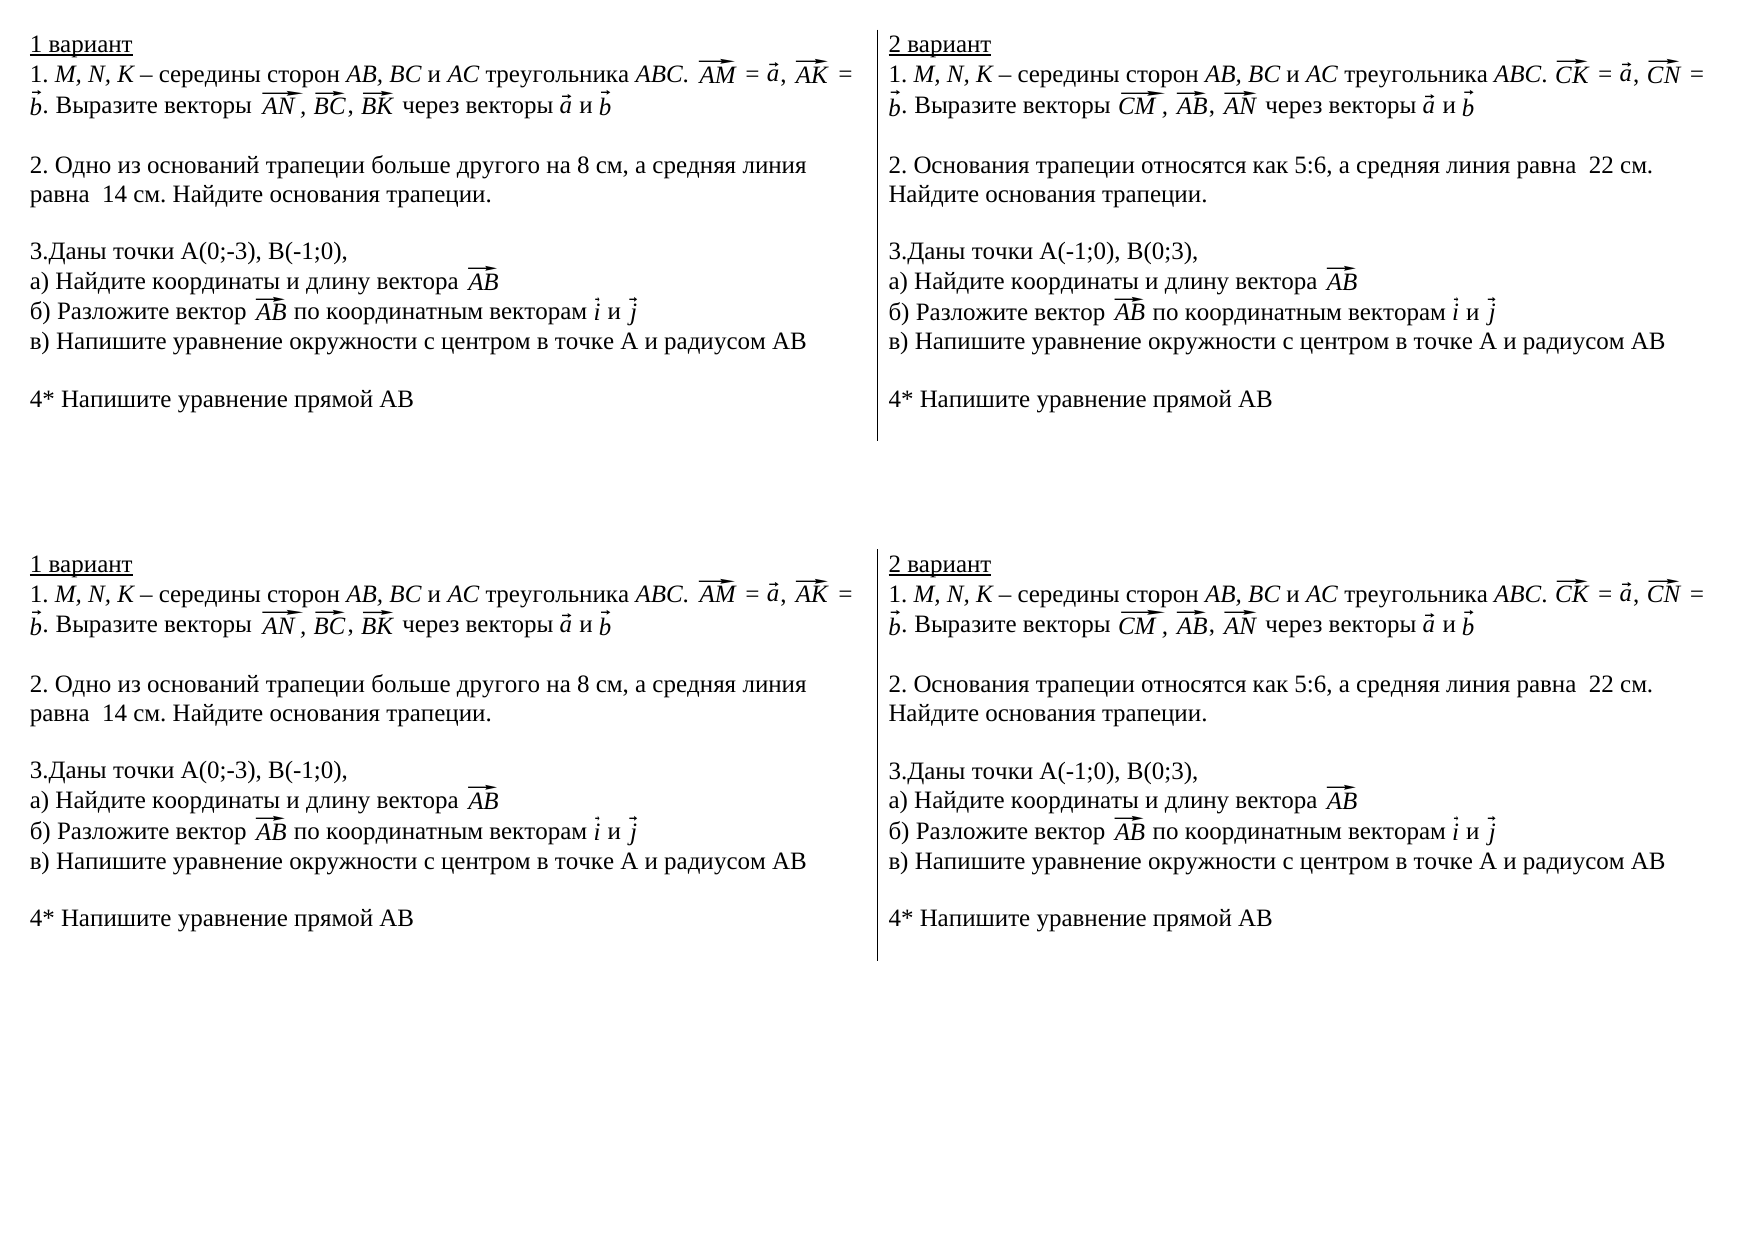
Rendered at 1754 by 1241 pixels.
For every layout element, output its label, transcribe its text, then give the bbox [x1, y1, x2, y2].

table_header 1 вариант 1. M, N, K – середины сторон АВ, ВС и АС треугольника АВС. = , = . Выразите векторы , через векторы и 2. Одно из оснований трапеции больше другого на 8 см, а средняя линия равна 14 см. Найдите основания трапеции. 3.Даны точки А(0;-3), В(-1;0), а) Найдите координаты и длину вектора б) Разложите вектор по координатным векторам и в) Напишите уравнение окружности с центром в точке А и радиусом АВ 4* Напишите уравнение прямой АВ [18, 549, 877, 961]
table_header 1 вариант 1. M, N, K – середины сторон АВ, ВС и АС треугольника АВС. = , = . Выразите векторы , через векторы и 2. Одно из оснований трапеции больше другого на 8 см, а средняя линия равна 14 см. Найдите основания трапеции. 3.Даны точки А(0;-3), В(-1;0), а) Найдите координаты и длину вектора б) Разложите вектор по координатным векторам и в) Напишите уравнение окружности с центром в точке А и радиусом АВ 4* Напишите уравнение прямой АВ [18, 30, 877, 441]
table_header 2 вариант 1. M, N, K – середины сторон АВ, ВС и АС треугольника АВС. = , = . Выразите векторы , через векторы и 2. Основания трапеции относятся как 5:6, а средняя линия равна 22 см. Найдите основания трапеции. 3.Даны точки А(-1;0), В(0;3), а) Найдите координаты и длину вектора б) Разложите вектор по координатным векторам и в) Напишите уравнение окружности с центром в точке А и радиусом АВ 4* Напишите уравнение прямой АВ [878, 30, 1736, 441]
table_header 2 вариант 1. M, N, K – середины сторон АВ, ВС и АС треугольника АВС. = , = . Выразите векторы , через векторы и 2. Основания трапеции относятся как 5:6, а средняя линия равна 22 см. Найдите основания трапеции. 3.Даны точки А(-1;0), В(0;3), а) Найдите координаты и длину вектора б) Разложите вектор по координатным векторам и в) Напишите уравнение окружности с центром в точке А и радиусом АВ 4* Напишите уравнение прямой АВ [878, 549, 1736, 961]
